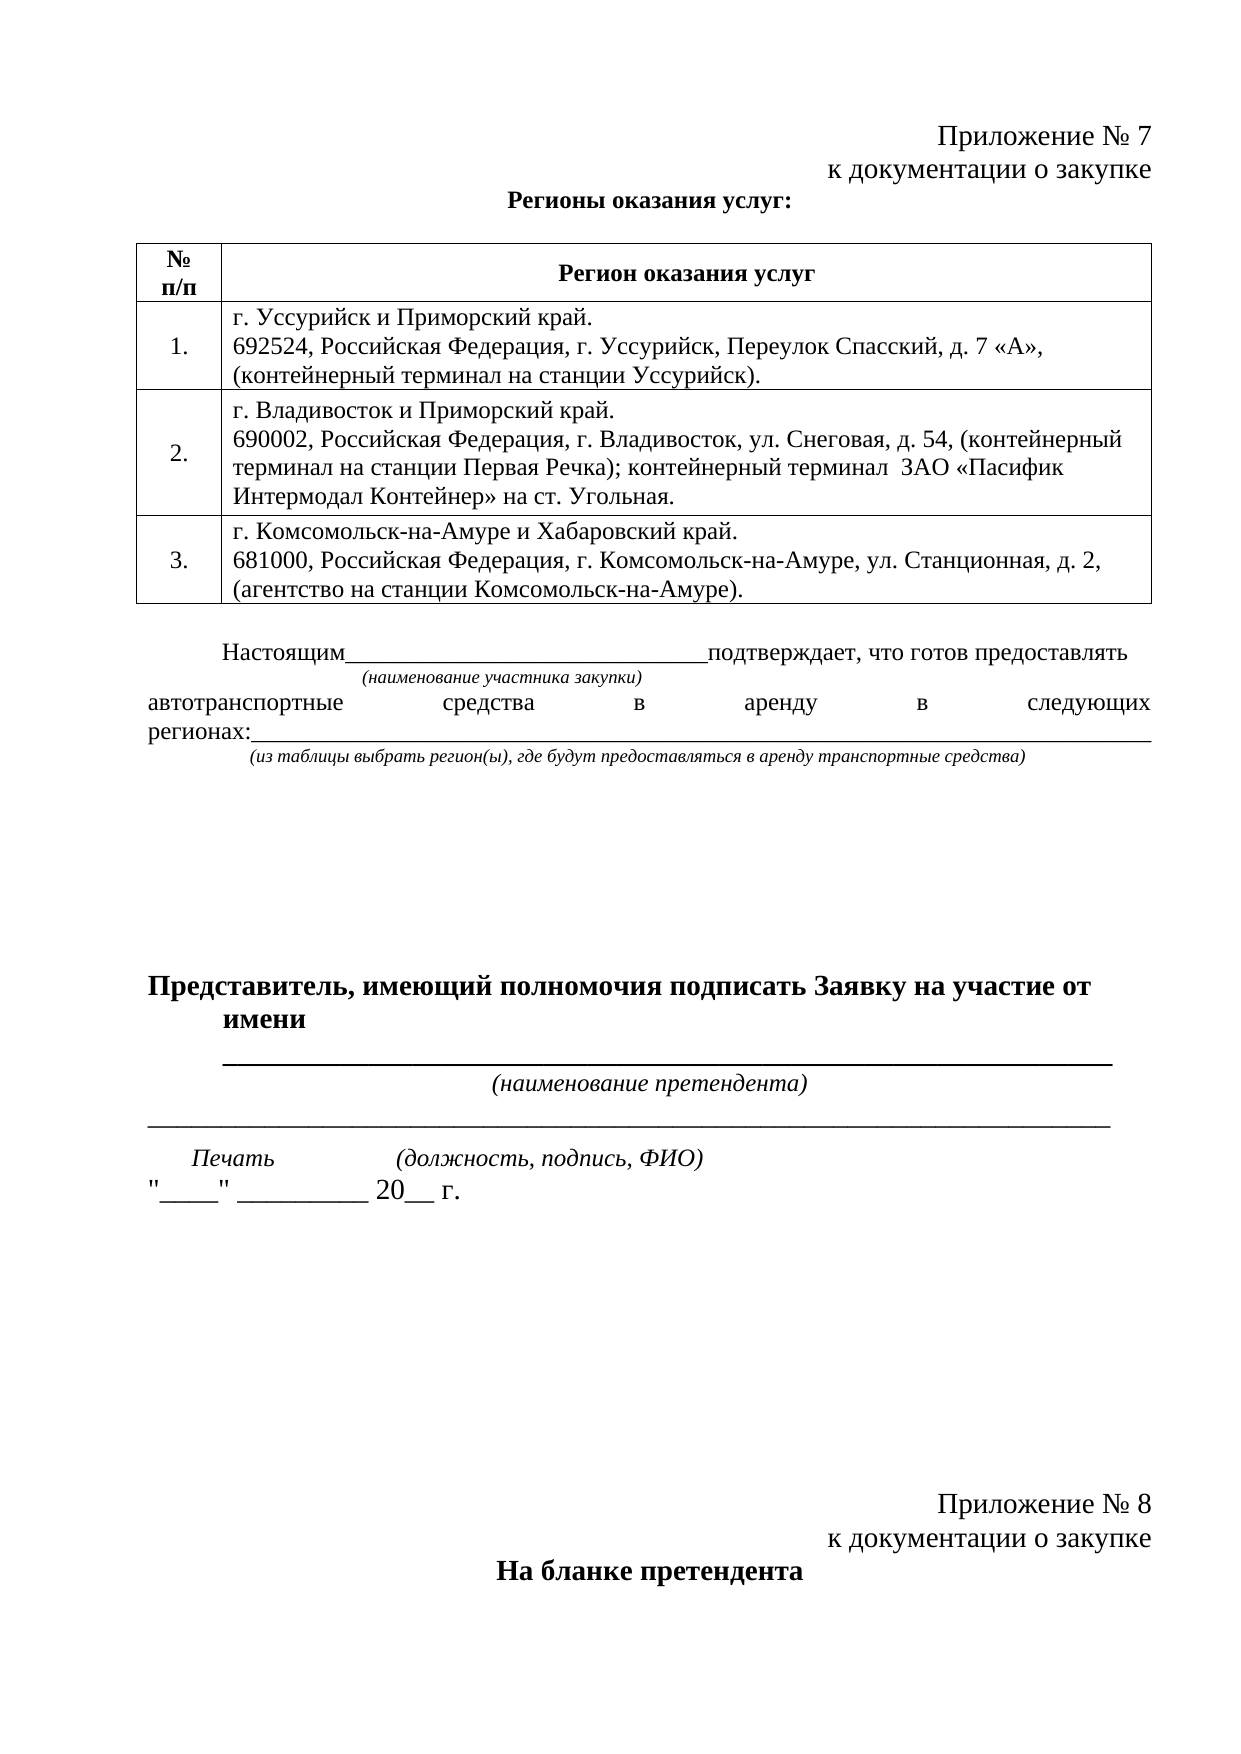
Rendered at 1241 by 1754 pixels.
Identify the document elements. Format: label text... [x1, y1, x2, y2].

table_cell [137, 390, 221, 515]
text Приложение № 7 [148, 118, 1152, 152]
text Регионы оказания услуг: [148, 185, 1152, 214]
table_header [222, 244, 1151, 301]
text "____" _________ 20__ г. [148, 1172, 1152, 1205]
subtitle Представитель, имеющий полномочия подписать Заявку на участие от имени _____________________________________________________________ [148, 968, 1152, 1068]
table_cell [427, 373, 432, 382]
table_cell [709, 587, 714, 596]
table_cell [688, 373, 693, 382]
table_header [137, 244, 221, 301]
text (наименование участника закупки) [148, 666, 1152, 687]
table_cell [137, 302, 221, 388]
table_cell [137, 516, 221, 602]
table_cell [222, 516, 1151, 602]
text Печать (должность, подпись, ФИО) [148, 1143, 1152, 1172]
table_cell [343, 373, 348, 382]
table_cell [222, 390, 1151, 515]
text к документации о закупке [148, 1520, 1152, 1553]
text к документации о закупке [148, 152, 1152, 185]
text Приложение № 8 [148, 1486, 1152, 1520]
text автотранспортные средства в аренду в следующих регионах:________________________________________________________________________ [148, 687, 1152, 745]
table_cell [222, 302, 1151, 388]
text Настоящим_____________________________подтверждает, что готов предоставлять [148, 637, 1152, 666]
text __________________________________________________________________ [148, 1097, 1152, 1131]
text На бланке претендента [148, 1553, 1152, 1587]
text (наименование претендента) [148, 1068, 1152, 1097]
text (из таблицы выбрать регион(ы), где будут предоставляться в аренду транспортные средства) [148, 745, 1152, 766]
